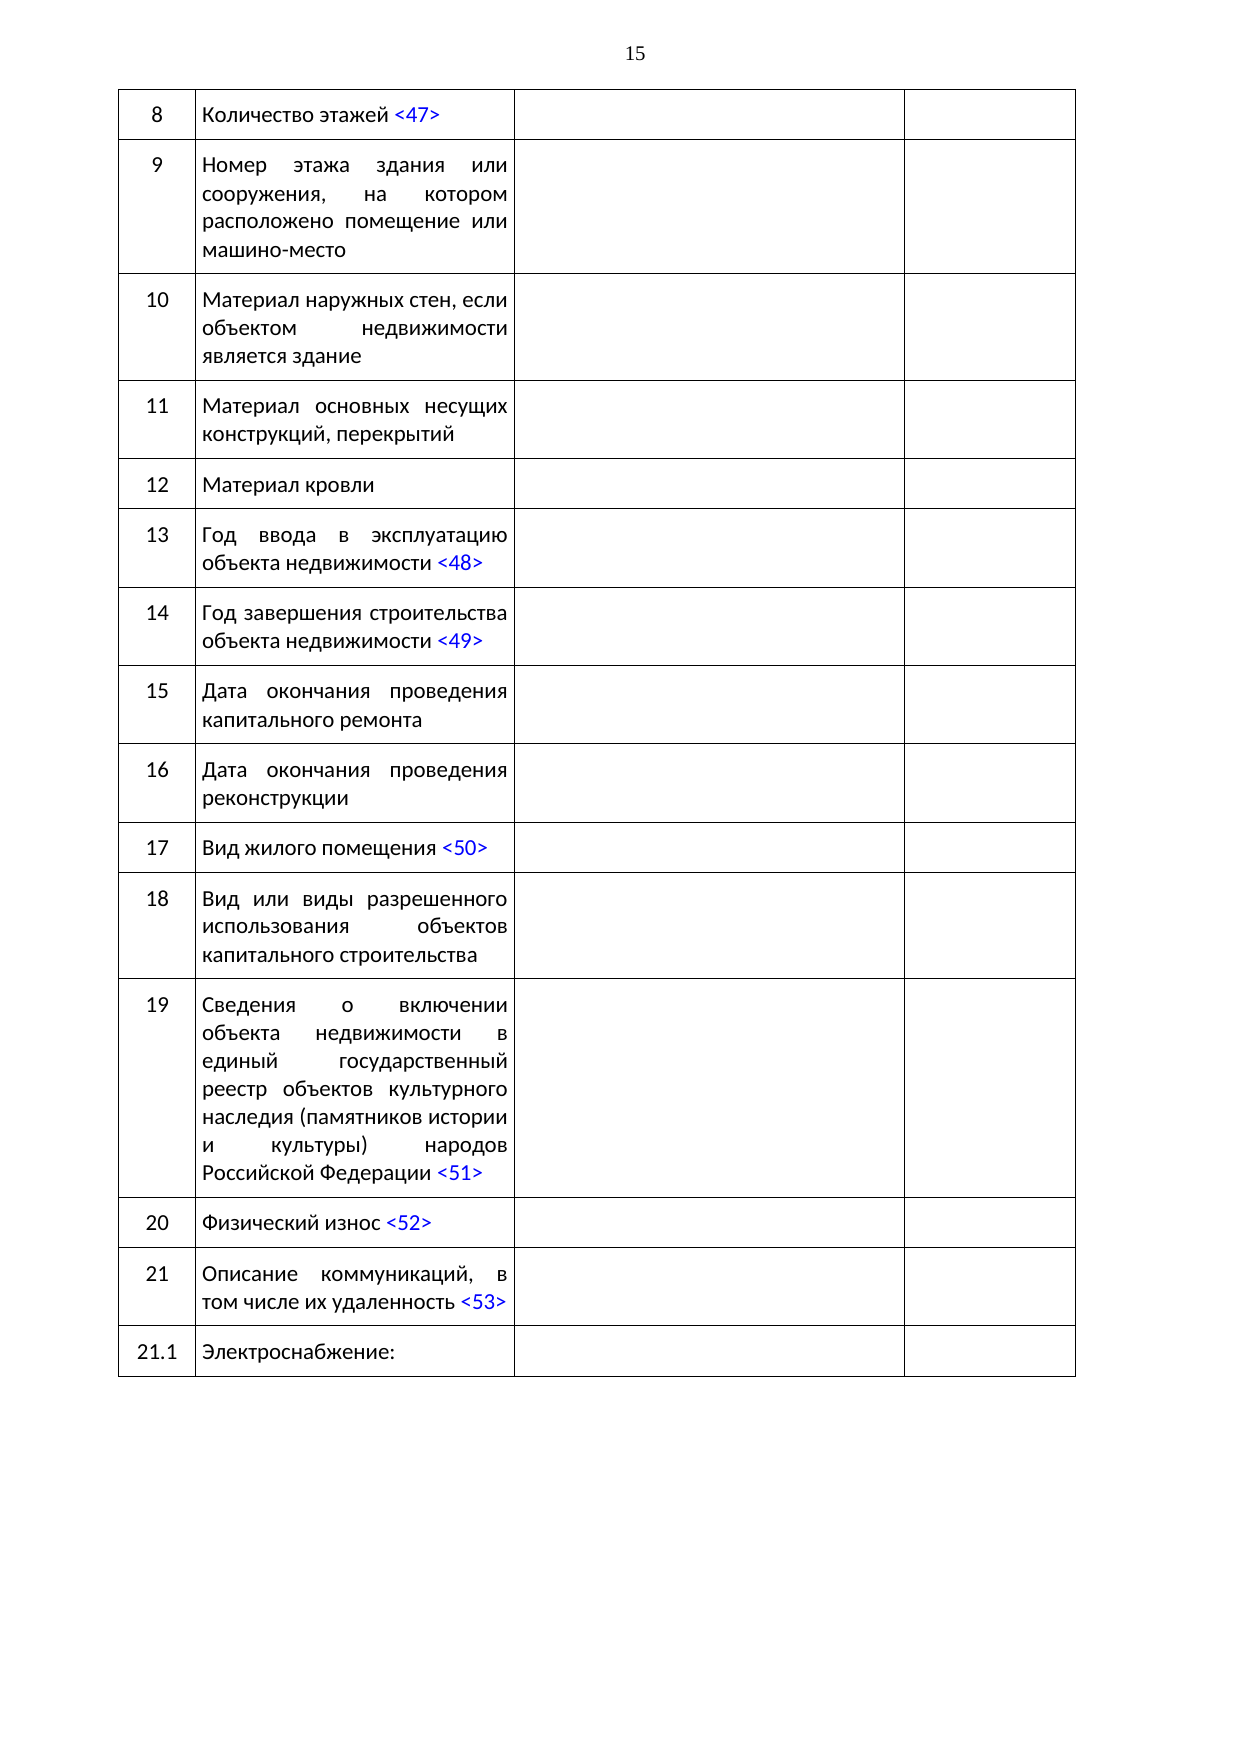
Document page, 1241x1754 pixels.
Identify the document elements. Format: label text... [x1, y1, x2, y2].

table_cell [905, 509, 1075, 587]
table_cell [905, 1198, 1075, 1247]
table_cell [905, 274, 1075, 380]
table_cell Материал кровли [196, 459, 514, 508]
table_cell [905, 666, 1075, 743]
table_cell 11 [119, 381, 195, 458]
table_cell [905, 90, 1075, 139]
table_cell Сведения о включении объекта недвижимости в единый государственный реестр объектов культурного наследия (памятников истории и культуры) народов Российской Федерации <51> [196, 979, 514, 1197]
table_cell [905, 823, 1075, 872]
table_cell [515, 823, 904, 872]
table_cell [515, 979, 904, 1197]
table_cell Год ввода в эксплуатацию объекта недвижимости <48> [196, 509, 514, 587]
table_cell 8 [119, 90, 195, 139]
table_cell [905, 1326, 1075, 1376]
table_cell 15 [119, 666, 195, 743]
table_cell 18 [119, 873, 195, 978]
table_cell [905, 588, 1075, 665]
table_cell [515, 744, 904, 822]
table_cell Электроснабжение: [196, 1326, 514, 1376]
table_cell 16 [119, 744, 195, 822]
table_cell Вид или виды разрешенного использования объектов капитального строительства [196, 873, 514, 978]
table_cell Физический износ <52> [196, 1198, 514, 1247]
table_cell Дата окончания проведения реконструкции [196, 744, 514, 822]
table_cell [905, 140, 1075, 273]
table_cell [515, 873, 904, 978]
table_cell 14 [119, 588, 195, 665]
table_cell [515, 509, 904, 587]
table_cell Вид жилого помещения <50> [196, 823, 514, 872]
table_cell [905, 1248, 1075, 1325]
table_cell [515, 1198, 904, 1247]
table_cell 13 [119, 509, 195, 587]
table_cell Материал наружных стен, если объектом недвижимости является здание [196, 274, 514, 380]
table_cell Номер этажа здания или сооружения, на котором расположено помещение или машино-место [196, 140, 514, 273]
table_cell [515, 1248, 904, 1325]
table_cell [515, 90, 904, 139]
table_cell [515, 666, 904, 743]
table_cell 20 [119, 1198, 195, 1247]
table_cell Дата окончания проведения капитального ремонта [196, 666, 514, 743]
table_cell [515, 381, 904, 458]
table_cell [905, 381, 1075, 458]
table_cell 12 [119, 459, 195, 508]
table_cell [515, 459, 904, 508]
table_cell 10 [119, 274, 195, 380]
table_cell [905, 979, 1075, 1197]
table_cell [905, 873, 1075, 978]
table_cell 19 [119, 979, 195, 1197]
table_cell 17 [119, 823, 195, 872]
table_cell Материал основных несущих конструкций, перекрытий [196, 381, 514, 458]
table_cell [515, 1326, 904, 1376]
table_cell 9 [119, 140, 195, 273]
table_cell [515, 274, 904, 380]
table_cell Год завершения строительства объекта недвижимости <49> [196, 588, 514, 665]
table_cell 21.1 [119, 1326, 195, 1376]
table_cell [905, 459, 1075, 508]
table_cell Описание коммуникаций, в том числе их удаленность <53> [196, 1248, 514, 1325]
table_cell Количество этажей <47> [196, 90, 514, 139]
table_cell [515, 140, 904, 273]
table_cell 21 [119, 1248, 195, 1325]
table_cell [905, 744, 1075, 822]
table_cell [515, 588, 904, 665]
